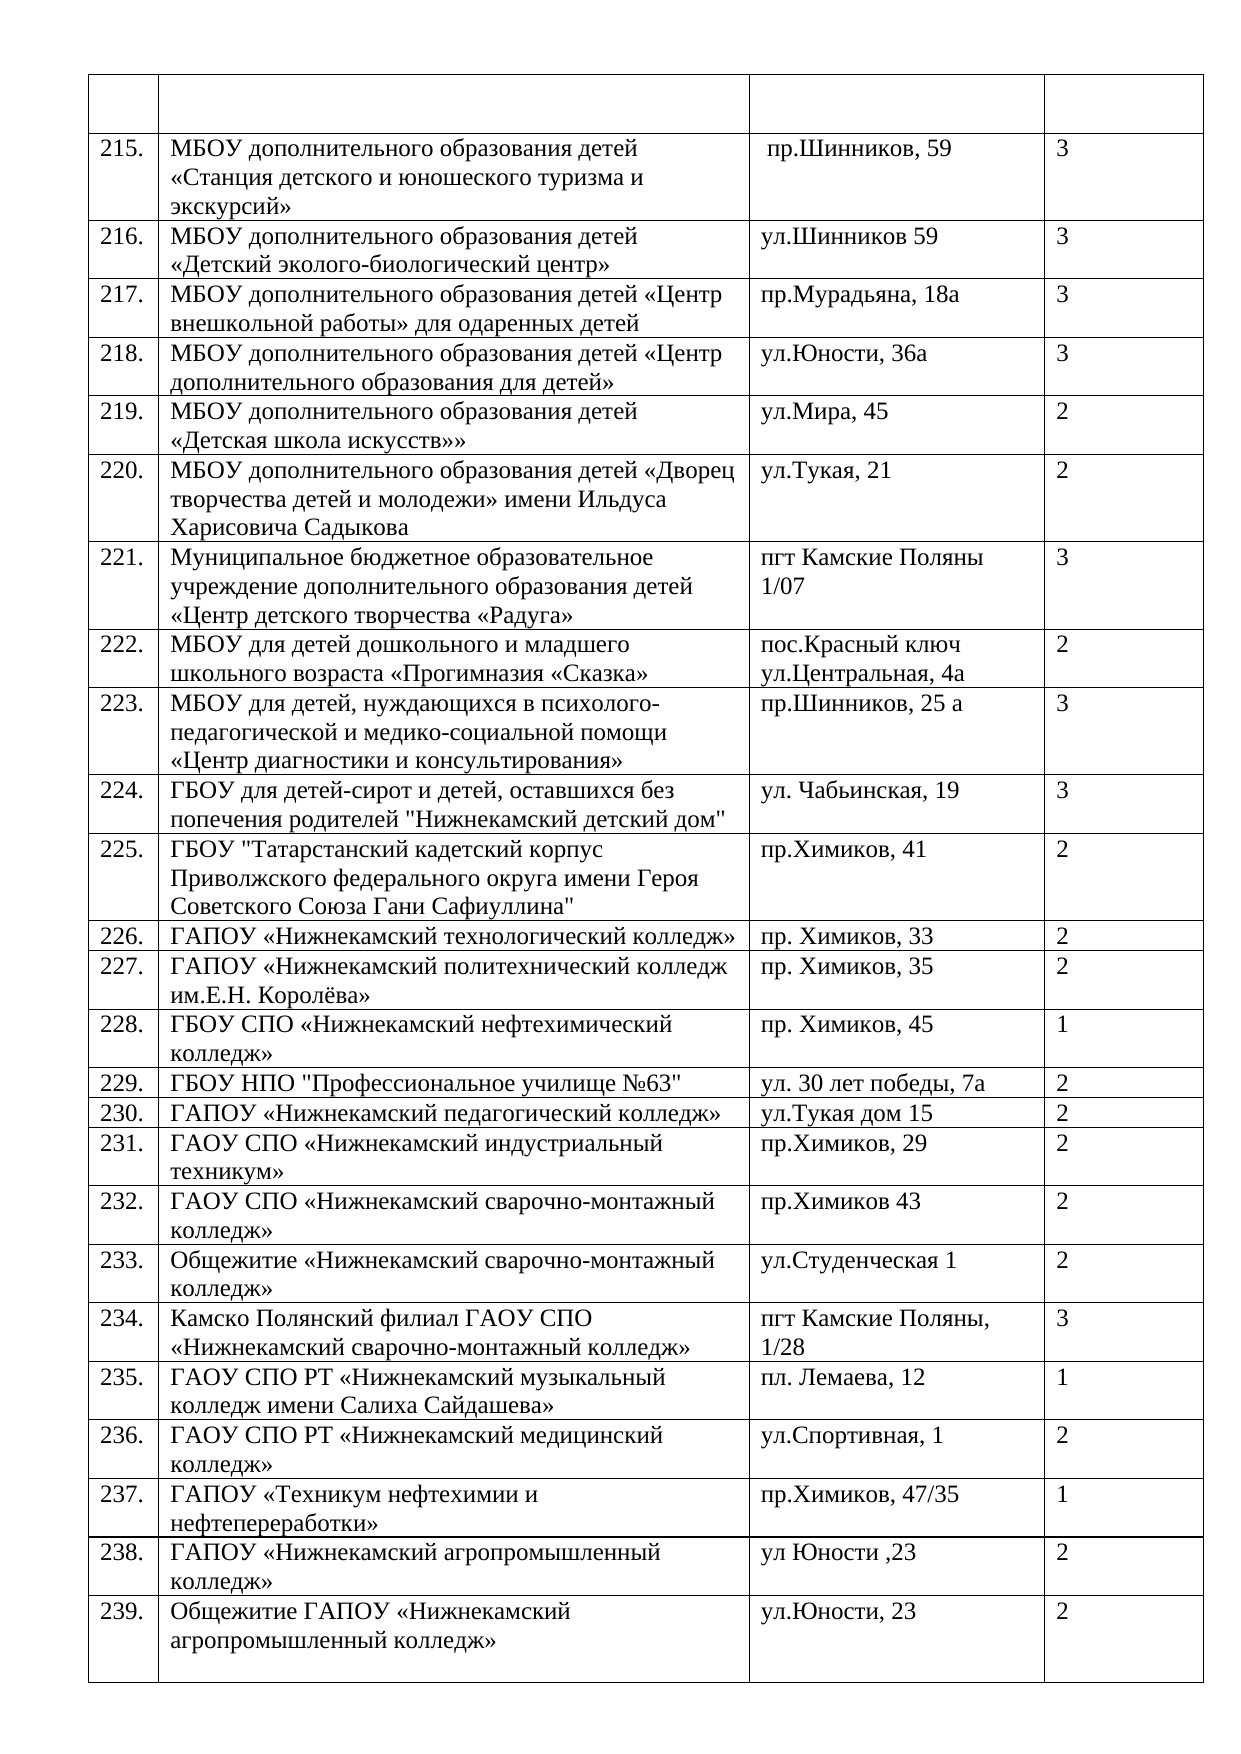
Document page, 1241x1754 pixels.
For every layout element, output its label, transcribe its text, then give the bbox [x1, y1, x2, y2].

table_cell 2 [1045, 1068, 1203, 1097]
table_cell пл. Лемаева, 12 [750, 1362, 1044, 1419]
table_cell Общежитие «Нижнекамский сварочно-монтажный колледж» [159, 1245, 749, 1302]
table_cell МБОУ дополнительного образования детей «Детский эколого-биологический центр» [159, 221, 749, 278]
table_cell МБОУ дополнительного образования детей «Детская школа искусств»» [159, 396, 749, 454]
table_cell [89, 338, 158, 395]
table_cell [89, 1245, 158, 1302]
table_cell [89, 1538, 158, 1595]
table_cell ГАПОУ «Нижнекамский технологический колледж» [159, 921, 749, 950]
table_cell ул.Тукая, 21 [750, 455, 1044, 541]
table_cell ГАОУ СПО «Нижнекамский сварочно-монтажный колледж» [159, 1186, 749, 1244]
table_cell 2 [1045, 1098, 1203, 1127]
table_cell 1 [1045, 1010, 1203, 1067]
table_cell ГАОУ СПО «Нижнекамский индустриальный техникум» [159, 1128, 749, 1185]
table_cell 2 [1045, 455, 1203, 541]
table_cell [89, 1186, 158, 1244]
table_cell пр.Мурадьяна, 18а [750, 279, 1044, 337]
table_cell ул.Юности, 23 [750, 1596, 1044, 1682]
table_cell ул. 30 лет победы, 7а [750, 1068, 1044, 1097]
table_cell [89, 1596, 158, 1682]
table_cell 3 [1045, 775, 1203, 833]
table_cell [159, 1596, 749, 1682]
table_cell 2 [1045, 834, 1203, 920]
table_cell [89, 455, 158, 541]
table_cell МБОУ дополнительного образования детей «Станция детского и юношеского туризма и экскурсий» [159, 134, 749, 220]
table_cell 2 [1045, 1596, 1203, 1682]
table_cell ГАПОУ «Техникум нефтехимии и нефтепереработки» [159, 1479, 749, 1536]
table_cell 2 [1045, 630, 1203, 687]
table_cell 3 [1045, 279, 1203, 337]
table_cell [89, 75, 158, 132]
table_cell ГБОУ НПО "Профессиональное училище №63" [159, 1068, 749, 1097]
table_cell ГАПОУ «Нижнекамский агропромышленный колледж» [159, 1538, 749, 1595]
table_cell ул.Мира, 45 [750, 396, 1044, 454]
table_cell пр.Химиков, 47/35 [750, 1479, 1044, 1536]
table_cell МБОУ дополнительного образования детей «Центр дополнительного образования для детей» [159, 338, 749, 395]
table_cell 3 [1045, 688, 1203, 774]
table_cell 1 [1045, 1362, 1203, 1419]
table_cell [750, 75, 1044, 132]
table_cell пгт Камские Поляны, 1/28 [750, 1303, 1044, 1361]
table_cell ГАОУ СПО РТ «Нижнекамский музыкальный колледж имени Салиха Сайдашева» [159, 1362, 749, 1419]
table_cell МБОУ дополнительного образования детей «Центр внешкольной работы» для одаренных детей [159, 279, 749, 337]
table_cell ул.Студенческая 1 [750, 1245, 1044, 1302]
table_cell Муниципальное бюджетное образовательное учреждение дополнительного образования детей «Центр детского творчества «Радуга» [159, 542, 749, 628]
table_cell ул. Чабьинская, 19 [750, 775, 1044, 833]
table_cell [89, 834, 158, 920]
table_cell пр. Химиков, 35 [750, 951, 1044, 1008]
table_cell [89, 951, 158, 1008]
table_cell пгт Камские Поляны 1/07 [750, 542, 1044, 628]
table_cell 3 [1045, 134, 1203, 220]
table_cell [89, 1010, 158, 1067]
table_cell пр.Шинников, 25 а [750, 688, 1044, 774]
table_cell 3 [1045, 221, 1203, 278]
table_cell пр.Химиков, 41 [750, 834, 1044, 920]
table_cell пр. Химиков, 45 [750, 1010, 1044, 1067]
table_cell [89, 1362, 158, 1419]
table_cell 3 [1045, 338, 1203, 395]
table_cell 2 [1045, 921, 1203, 950]
table_cell пос.Красный ключ ул.Центральная, 4а [750, 630, 1044, 687]
table_cell пр.Шинников, 59 [750, 134, 1044, 220]
table_cell 2 [1045, 1538, 1203, 1595]
table_cell ГБОУ "Татарстанский кадетский корпус Приволжского федерального округа имени Героя Советского Союза Гани Сафиуллина" [159, 834, 749, 920]
table_cell 2 [1045, 1245, 1203, 1302]
table_cell 2 [1045, 1186, 1203, 1244]
table_cell [89, 775, 158, 833]
table_cell 2 [1045, 1420, 1203, 1478]
table_cell [89, 542, 158, 628]
table_cell 1 [1045, 1479, 1203, 1536]
table_cell Камско Полянский филиал ГАОУ СПО «Нижнекамский сварочно-монтажный колледж» [159, 1303, 749, 1361]
table_cell 2 [1045, 396, 1203, 454]
table_cell [89, 1479, 158, 1536]
table_cell ул.Шинников 59 [750, 221, 1044, 278]
table_cell ул.Юности, 36а [750, 338, 1044, 395]
table_cell [89, 134, 158, 220]
table_cell 2 [1045, 1128, 1203, 1185]
table_cell [89, 1420, 158, 1478]
table_cell МБОУ дополнительного образования детей «Дворец творчества детей и молодежи» имени Ильдуса Харисовича Садыкова [159, 455, 749, 541]
table_cell ГАПОУ «Нижнекамский политехнический колледж им.Е.Н. Королёва» [159, 951, 749, 1008]
table_cell [89, 279, 158, 337]
table_cell [89, 1068, 158, 1097]
table_cell [89, 688, 158, 774]
table_cell пр.Химиков, 29 [750, 1128, 1044, 1185]
table_cell [89, 1098, 158, 1127]
table_cell 3 [1045, 1303, 1203, 1361]
table_cell [89, 221, 158, 278]
table_cell МБОУ для детей, нуждающихся в психолого-педагогической и медико-социальной помощи «Центр диагностики и консультирования» [159, 688, 749, 774]
table_cell [89, 921, 158, 950]
table_cell МБОУ для детей дошкольного и младшего школьного возраста «Прогимназия «Сказка» [159, 630, 749, 687]
table_cell ГБОУ СПО «Нижнекамский нефтехимический колледж» [159, 1010, 749, 1067]
table_cell ГБОУ для детей-сирот и детей, оставшихся без попечения родителей "Нижнекамский детский дом" [159, 775, 749, 833]
table_cell [89, 396, 158, 454]
table_cell [89, 630, 158, 687]
table_cell ГАОУ СПО РТ «Нижнекамский медицинский колледж» [159, 1420, 749, 1478]
table_cell пр.Химиков 43 [750, 1186, 1044, 1244]
table_cell ул Юности ,23 [750, 1538, 1044, 1595]
table_cell [89, 1303, 158, 1361]
table_cell 2 [1045, 951, 1203, 1008]
table_cell [89, 1128, 158, 1185]
table_cell 3 [1045, 75, 1203, 132]
table_cell ГАПОУ «Нижнекамский педагогический колледж» [159, 1098, 749, 1127]
table_cell 3 [1045, 542, 1203, 628]
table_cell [159, 75, 749, 132]
table_cell ул.Спортивная, 1 [750, 1420, 1044, 1478]
table_cell пр. Химиков, 33 [750, 921, 1044, 950]
table_cell ул.Тукая дом 15 [750, 1098, 1044, 1127]
